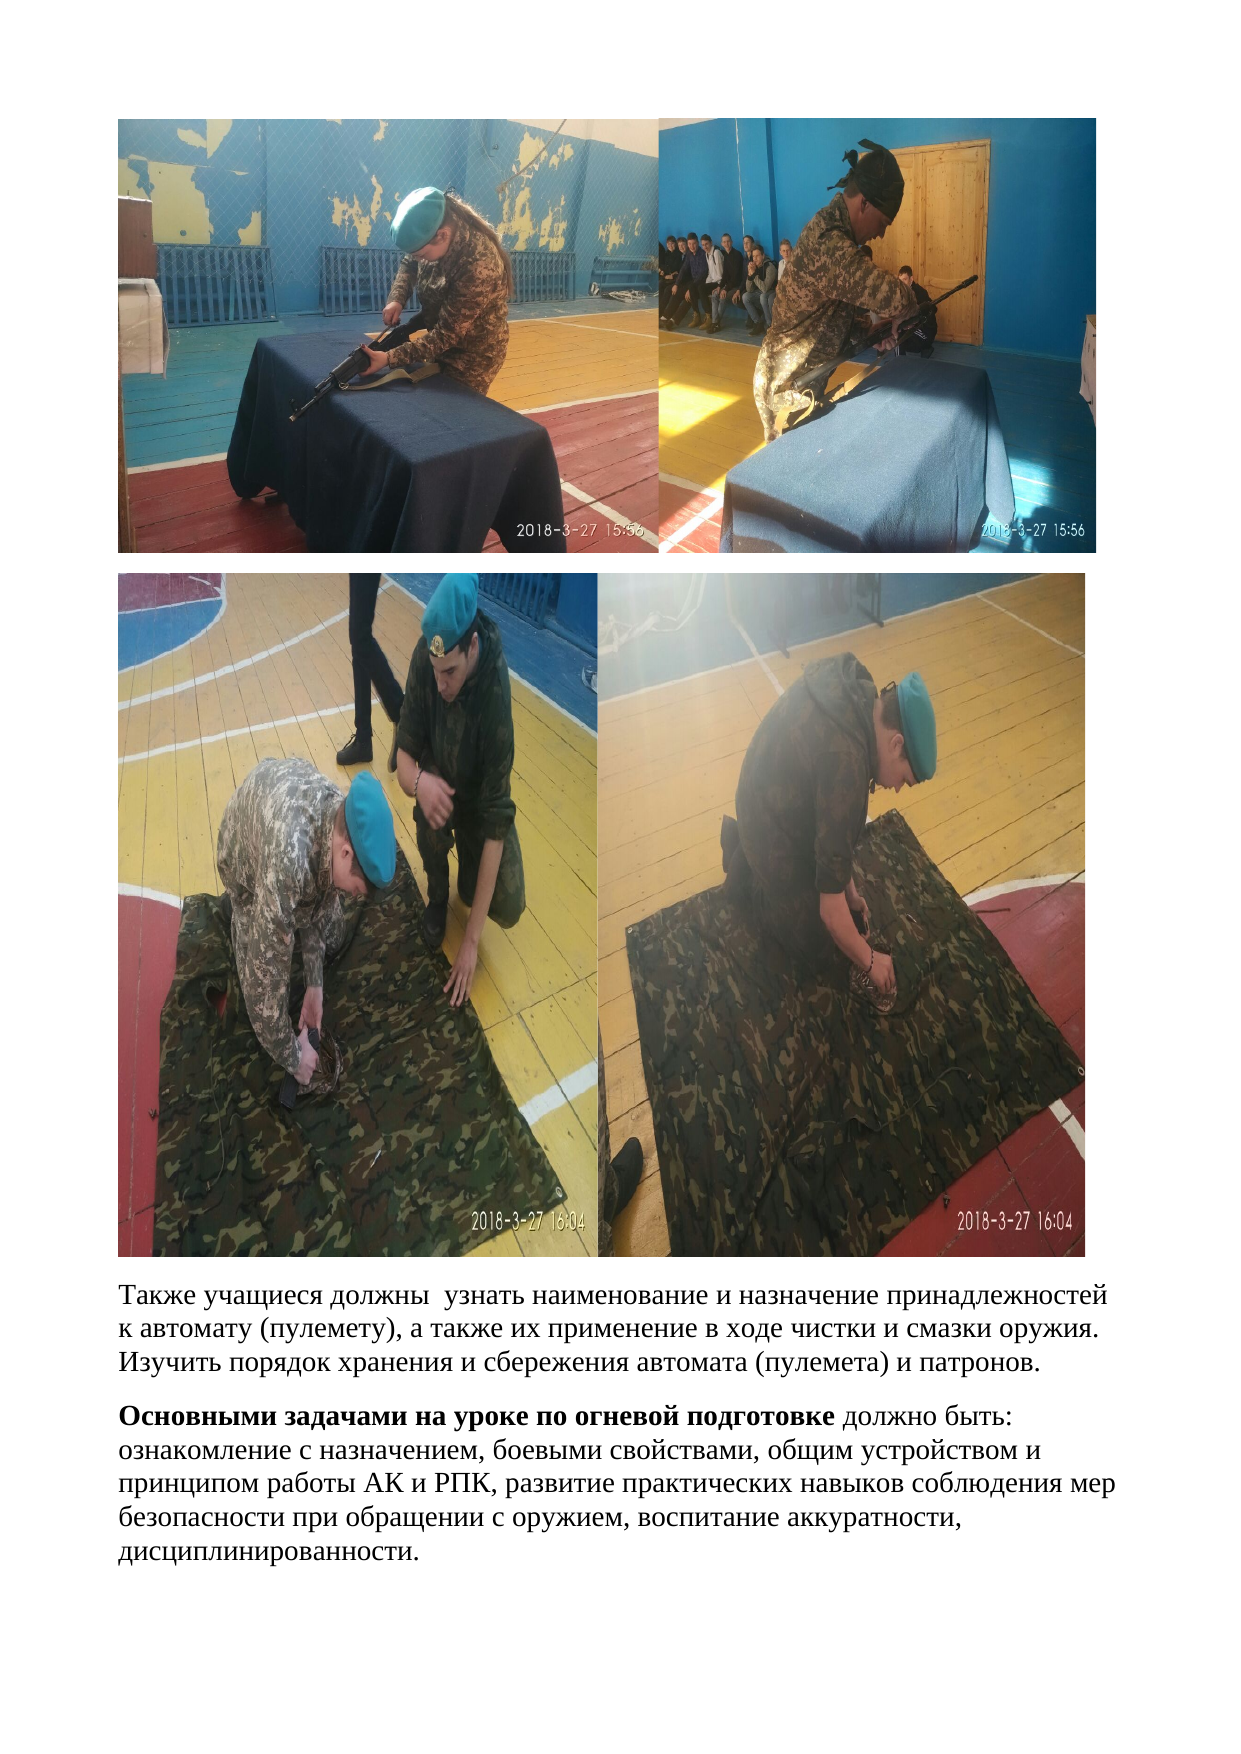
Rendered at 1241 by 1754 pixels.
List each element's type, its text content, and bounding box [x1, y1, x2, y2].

text Основными задачами на уроке по огневой подготовке должно быть: ознакомление с назначением, боевыми свойствами, общим устройством и принципом работы АК и РПК, развитие практических навыков соблюдения мер безопасности при обращении с оружием, воспитание аккуратности, дисциплинированности. [118, 1398, 1122, 1566]
text Также учащиеся должны узнать наименование и назначение принадлежностей к автомату (пулемету), а также их применение в ходе чистки и смазки оружия. Изучить порядок хранения и сбережения автомата (пулемета) и патронов. [118, 1277, 1122, 1378]
picture [118, 118, 1097, 553]
picture [118, 573, 1086, 1257]
